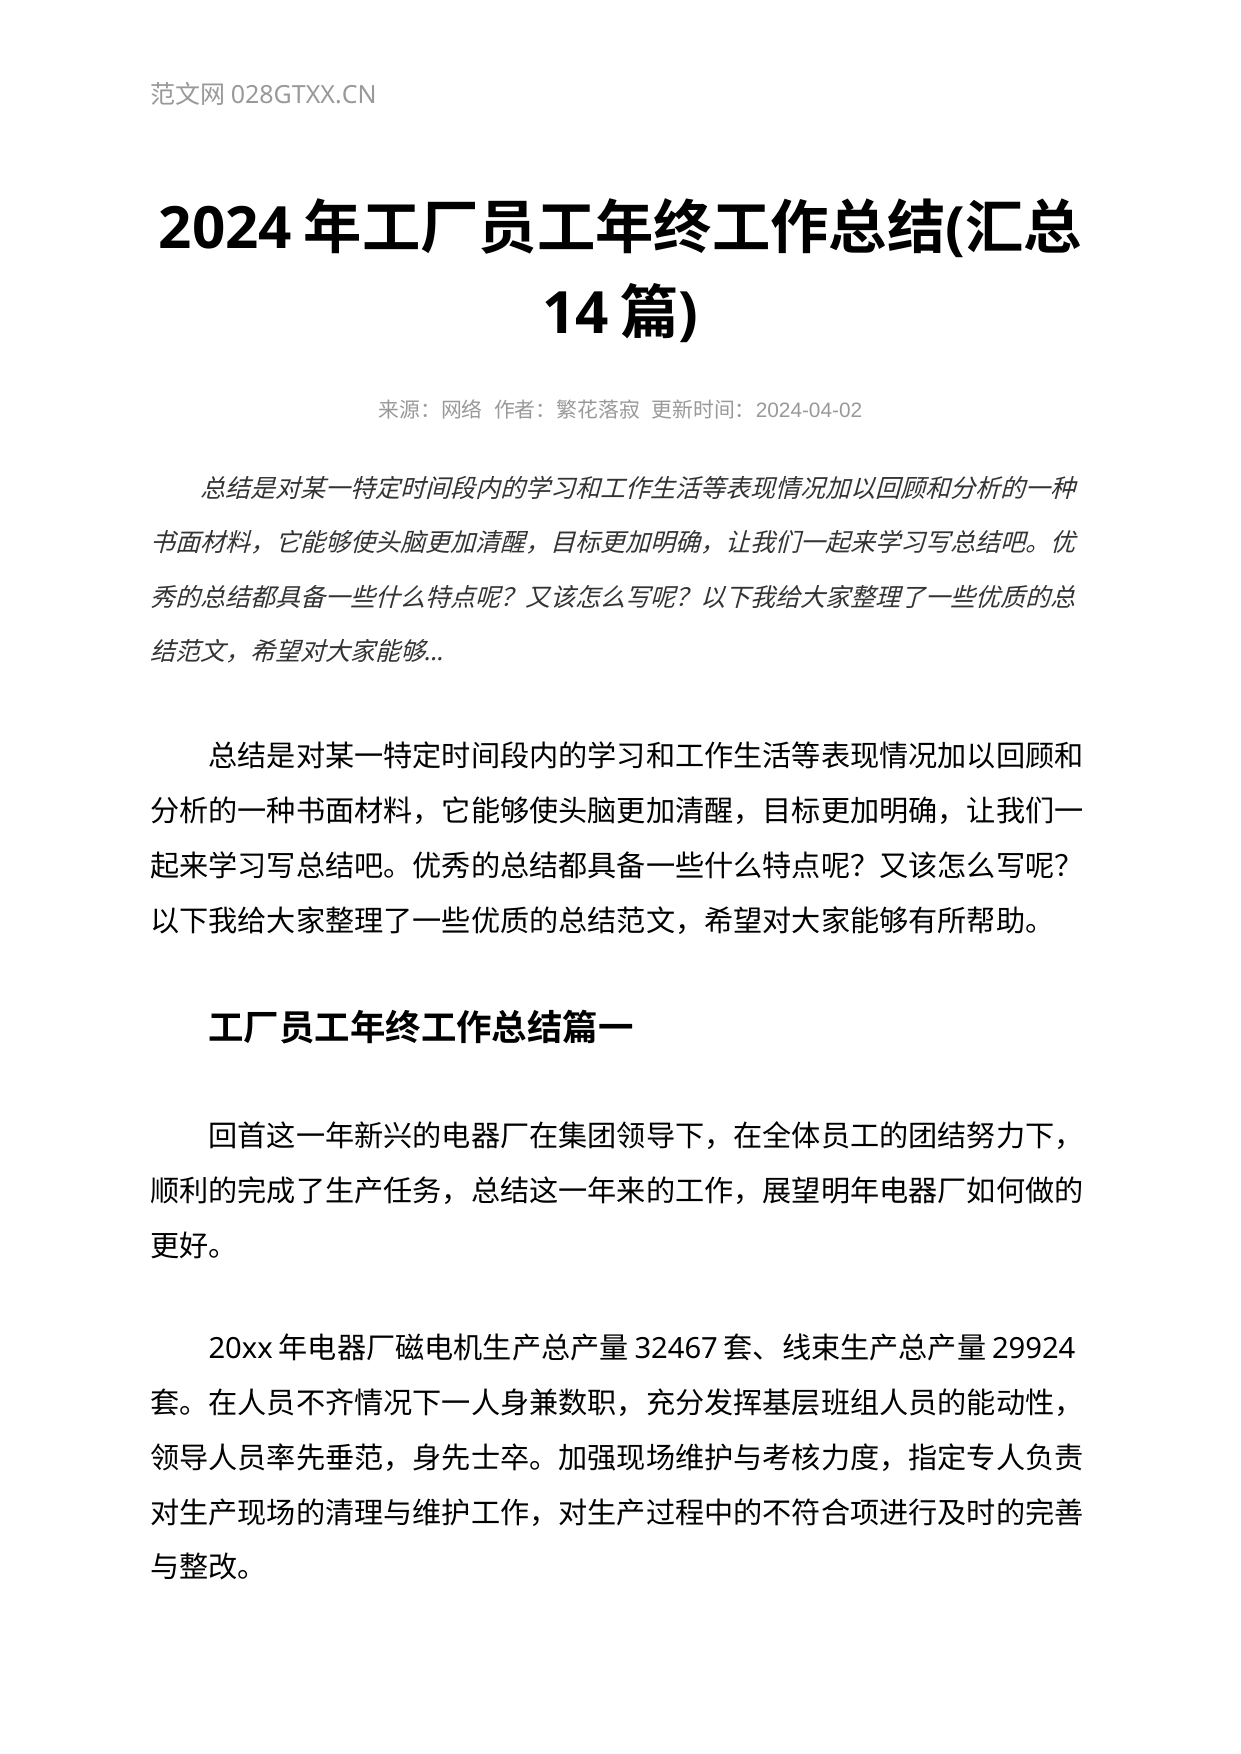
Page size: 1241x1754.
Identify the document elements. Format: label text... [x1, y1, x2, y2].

text 回首这一年新兴的电器厂在集团领导下，在全体员工的团结努力下，顺利的完成了生产任务，总结这一年来的工作，展望明年电器厂如何做的更好。 [150, 1113, 1090, 1265]
text 工厂员工年终工作总结篇一 [150, 999, 1090, 1051]
text 20xx年电器厂磁电机生产总产量32467套、线束生产总产量29924套。在人员不齐情况下一人身兼数职，充分发挥基层班组人员的能动性，领导人员率先垂范，身先士卒。加强现场维护与考核力度，指定专人负责对生产现场的清理与维护工作，对生产过程中的不符合项进行及时的完善与整改。 [150, 1324, 1090, 1586]
subtitle 2024年工厂员工年终工作总结(汇总14篇) [150, 181, 1090, 351]
text 总结是对某一特定时间段内的学习和工作生活等表现情况加以回顾和分析的一种书面材料，它能够使头脑更加清醒，目标更加明确，让我们一起来学习写总结吧。优秀的总结都具备一些什么特点呢？又该怎么写呢？以下我给大家整理了一些优质的总结范文，希望对大家能够有所帮助。 [150, 733, 1090, 940]
text 总结是对某一特定时间段内的学习和工作生活等表现情况加以回顾和分析的一种书面材料，它能够使头脑更加清醒，目标更加明确，让我们一起来学习写总结吧。优秀的总结都具备一些什么特点呢？又该怎么写呢？以下我给大家整理了一些优质的总结范文，希望对大家能够... [150, 468, 1090, 668]
text 来源：网络 作者：繁花落寂 更新时间：2024-04-02 [150, 398, 1090, 422]
